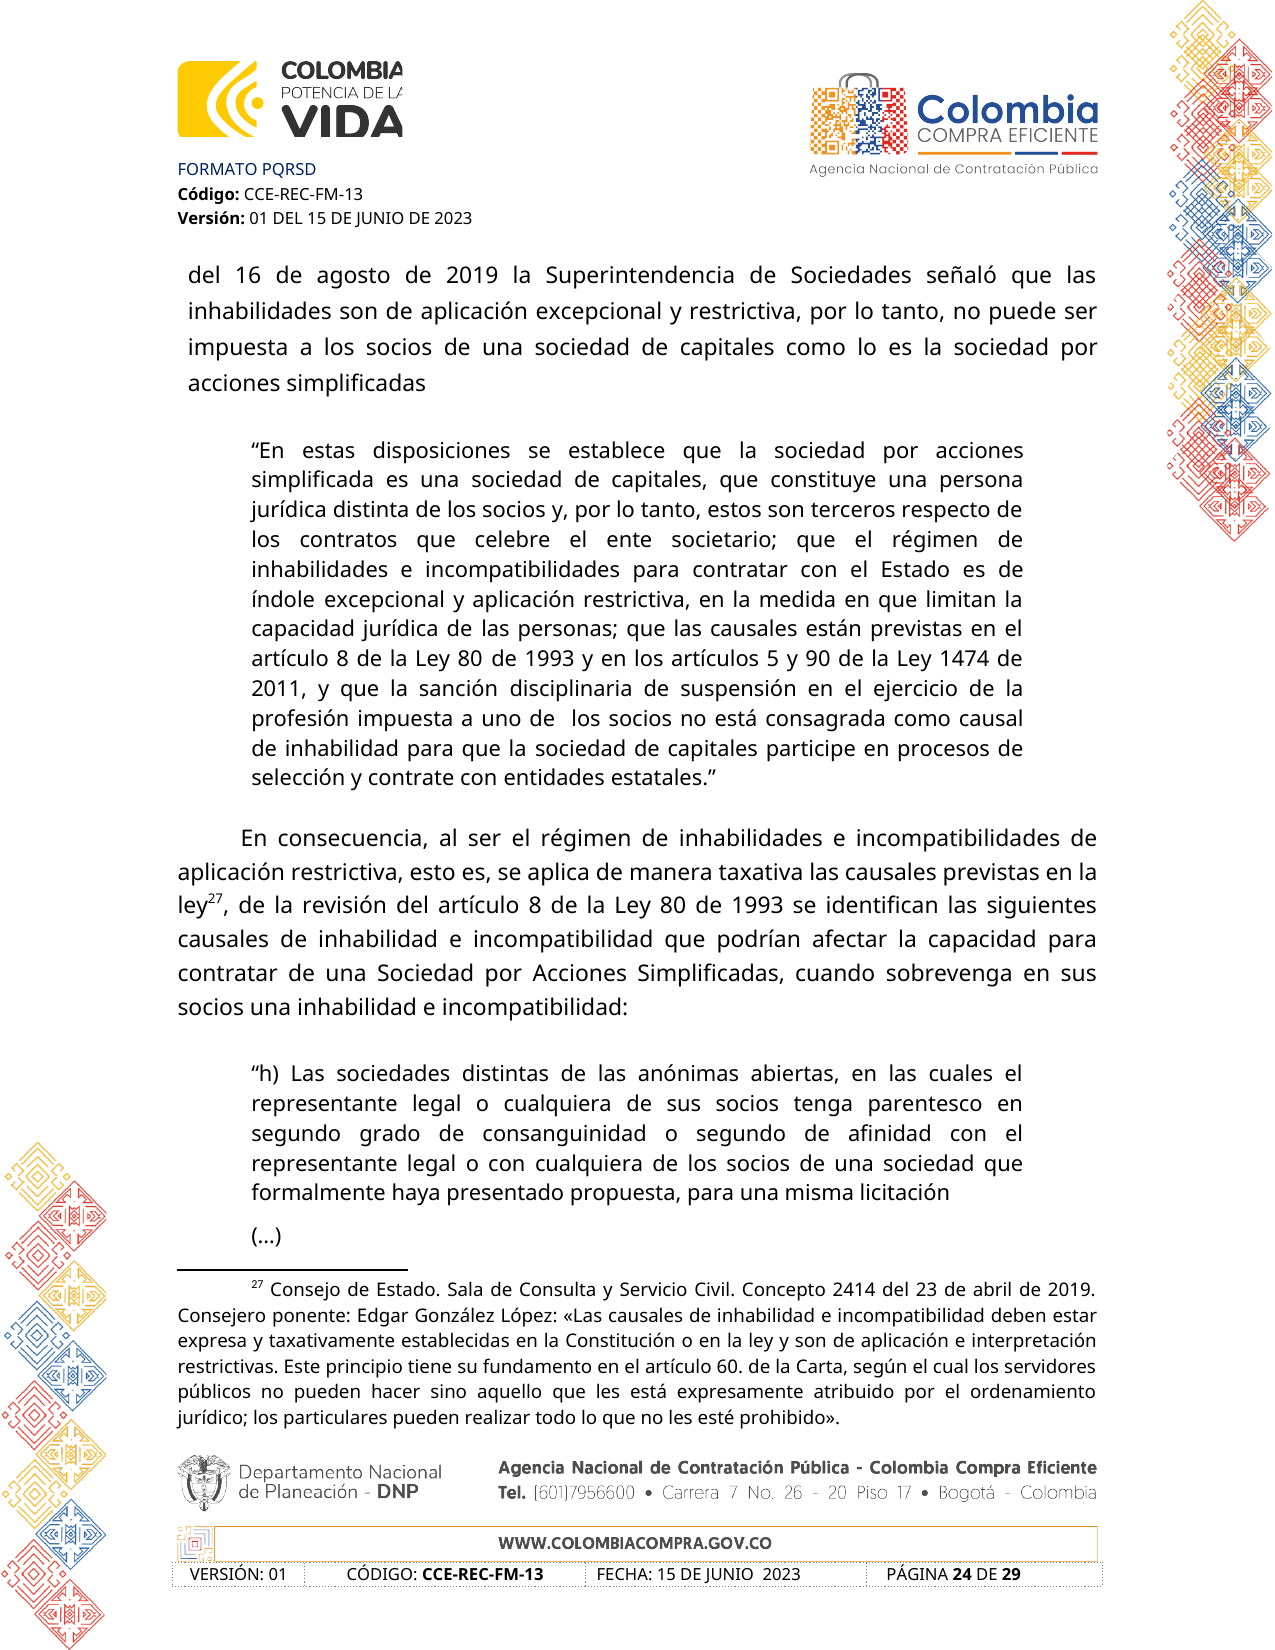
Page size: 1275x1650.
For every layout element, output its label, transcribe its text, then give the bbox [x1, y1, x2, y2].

text “En estas disposiciones se establece que la sociedad por acciones simplificada es una sociedad de capitales, que constituye una persona jurídica distinta de los socios y, por lo tanto, estos son terceros respecto de los contratos que celebre el ente societario; que el régimen de inhabilidades e incompatibilidades para contratar con el Estado es de índole excepcional y aplicación restrictiva, en la medida en que limitan la capacidad jurídica de las personas; que las causales están previstas en el artículo 8 de la Ley 80 de 1993 y en los artículos 5 y 90 de la Ley 1474 de 2011, y que la sanción disciplinaria de suspensión en el ejercicio de la profesión impuesta a uno de los socios no está consagrada como causal de inhabilidad para que la sociedad de capitales participe en procesos de selección y contrate con entidades estatales.” [251, 435, 1024, 792]
picture [177, 1455, 1098, 1562]
text (…) [177, 1220, 1024, 1249]
picture [177, 61, 402, 137]
picture [0, 1141, 106, 1648]
picture [1165, 0, 1272, 539]
picture [809, 73, 1098, 177]
text En consecuencia, al ser el régimen de inhabilidades e incompatibilidades de aplicación restrictiva, esto es, se aplica de manera taxativa las causales previstas en la ley, de la revisión del artículo 8 de la Ley 80 de 1993 se identifican las siguientes causales de inhabilidad e incompatibilidad que podrían afectar la capacidad para contratar de una Sociedad por Acciones Simplificadas, cuando sobrevenga en sus socios una inhabilidad e incompatibilidad: [177, 822, 1098, 1022]
text “h) Las sociedades distintas de las anónimas abiertas, en las cuales el representante legal o cualquiera de sus socios tenga parentesco en segundo grado de consanguinidad o segundo de afinidad con el representante legal o con cualquiera de los socios de una sociedad que formalmente haya presentado propuesta, para una misma licitación [251, 1058, 1024, 1207]
